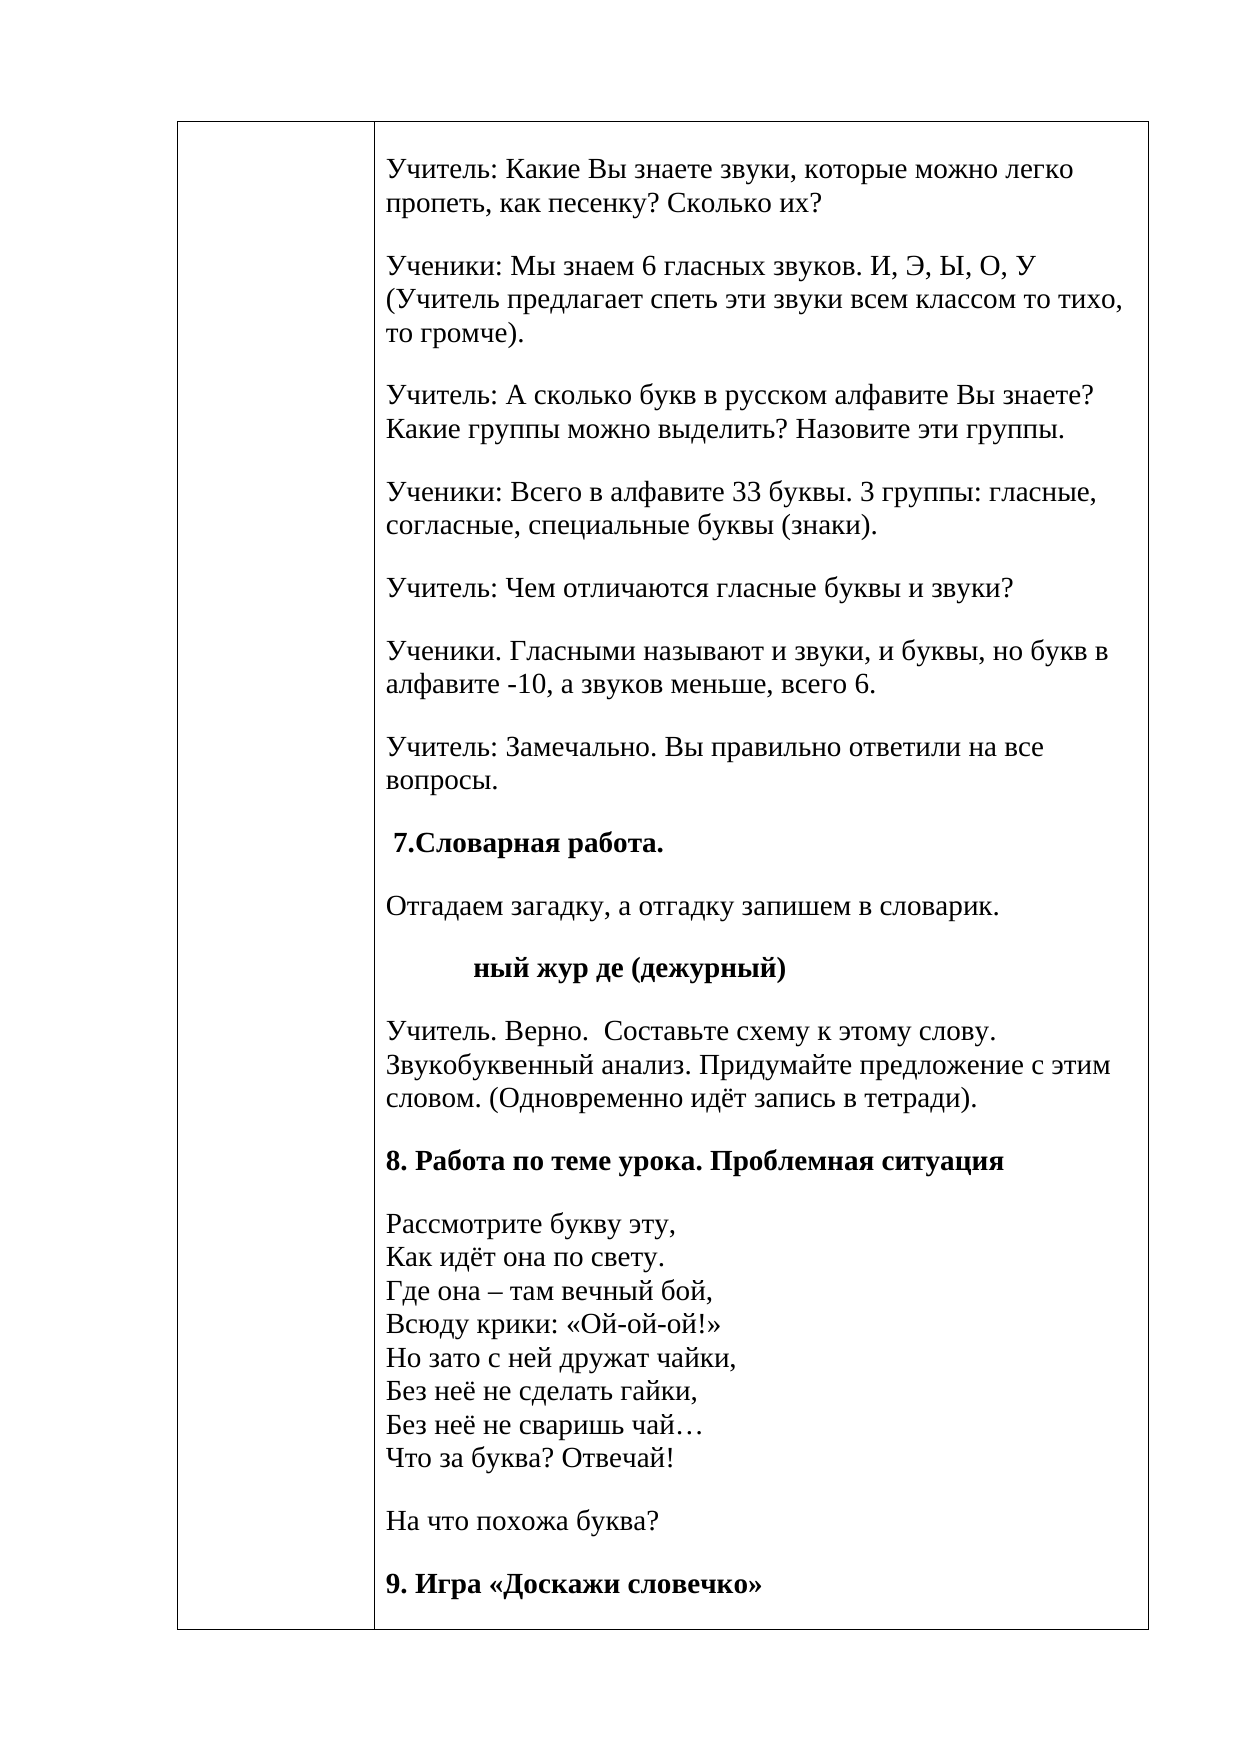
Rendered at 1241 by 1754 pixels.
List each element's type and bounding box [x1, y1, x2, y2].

table_header [174, 118, 1148, 1633]
